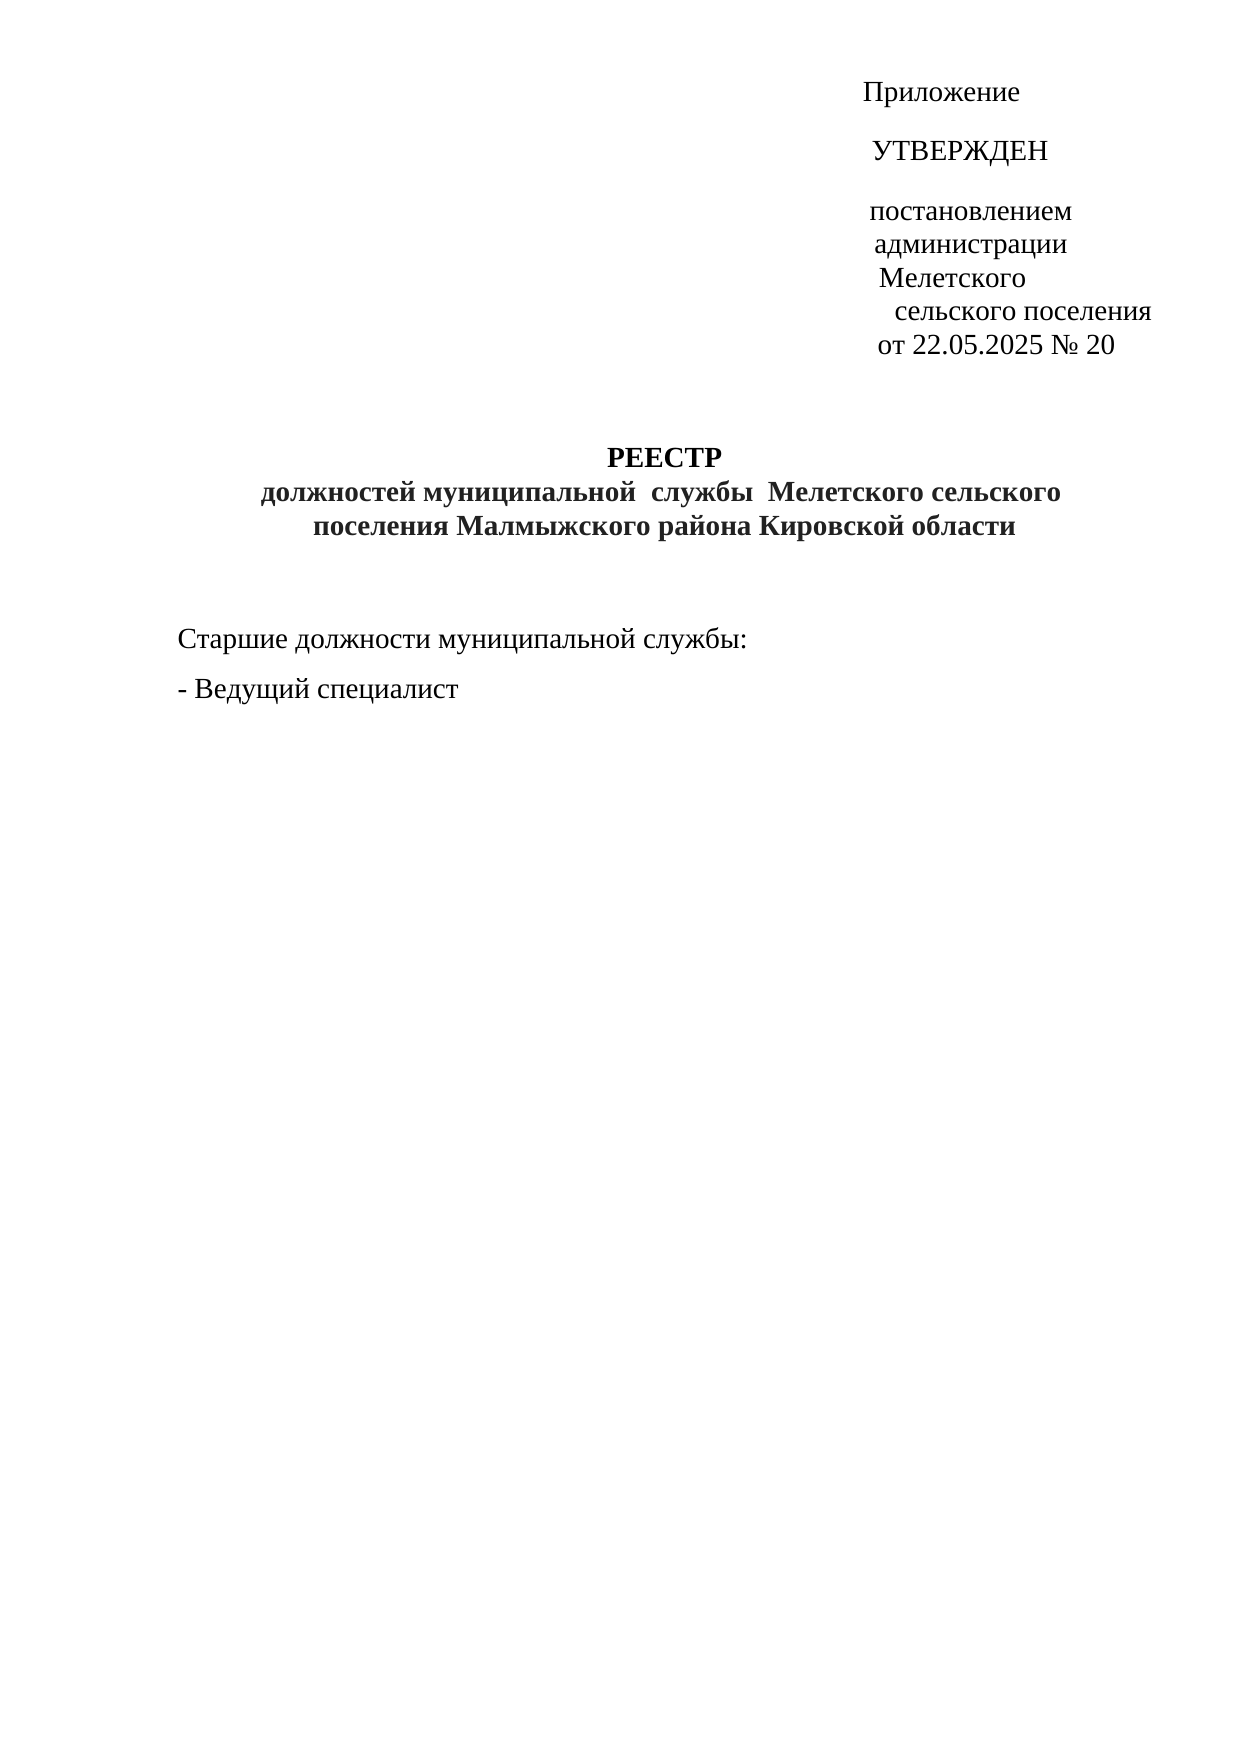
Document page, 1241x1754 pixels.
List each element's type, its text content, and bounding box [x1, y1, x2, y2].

text сельского поселения [177, 293, 1152, 327]
text - Ведущий специалист [177, 672, 1152, 705]
text постановлением [177, 193, 1152, 226]
text должностей муниципальной службы Мелетского сельского поселения Малмыжского района Кировской области [177, 474, 1152, 541]
text УТВЕРЖДЕН [177, 133, 1152, 167]
text Приложение [177, 74, 1152, 107]
text Мелетского [177, 260, 1152, 293]
text от 22.05.2025 № 20 [177, 327, 1152, 360]
text РЕЕСТР [177, 441, 1152, 474]
text администрации [177, 226, 1152, 260]
text Старшие должности муниципальной службы: [177, 621, 1152, 655]
